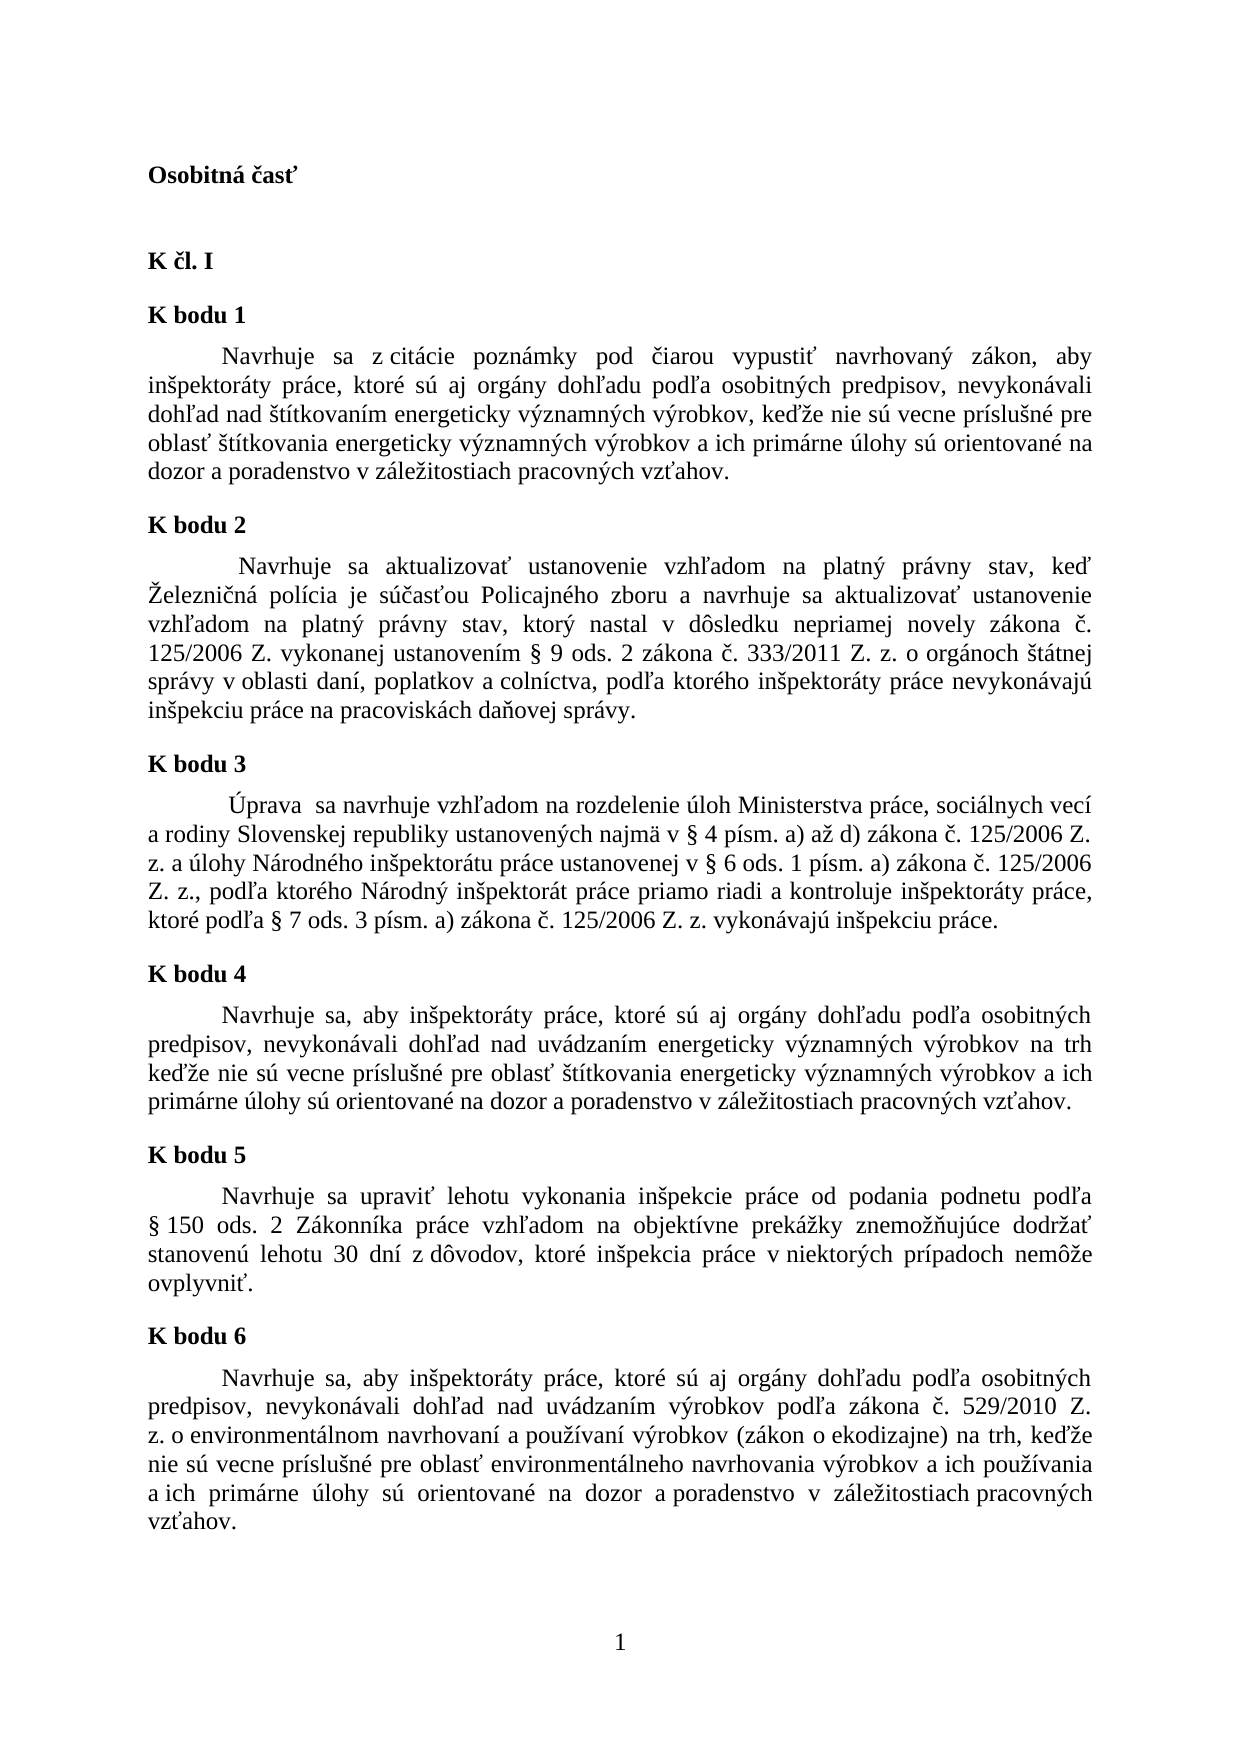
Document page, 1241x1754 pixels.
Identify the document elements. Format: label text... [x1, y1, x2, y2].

text K bodu 4 [148, 959, 1093, 988]
text K bodu 2 [148, 510, 1093, 539]
list Navrhuje sa upraviť lehotu vykonania inšpekcie práce od podania podnetu podľa § 150 ods. 2 Zákonníka práce vzhľadom na objektívne prekážky znemožňujúce dodržať stanovenú lehotu 30 dní z dôvodov, ktoré inšpekcia práce v niektorých prípadoch nemôže ovplyvniť. [148, 1181, 1093, 1296]
text K bodu 5 [148, 1140, 1093, 1169]
list Navrhuje sa, aby inšpektoráty práce, ktoré sú aj orgány dohľadu podľa osobitných predpisov, nevykonávali dohľad nad uvádzaním energeticky významných výrobkov na trh keďže nie sú vecne príslušné pre oblasť štítkovania energeticky významných výrobkov a ich primárne úlohy sú orientované na dozor a poradenstvo v záležitostiach pracovných vzťahov. [148, 1000, 1093, 1115]
list Úprava sa navrhuje vzhľadom na rozdelenie úloh Ministerstva práce, sociálnych vecí a rodiny Slovenskej republiky ustanovených najmä v § 4 písm. a) až d) zákona č. 125/2006 Z. z. a úlohy Národného inšpektorátu práce ustanovenej v § 6 ods. 1 písm. a) zákona č. 125/2006 Z. z., podľa ktorého Národný inšpektorát práce priamo riadi a kontroluje inšpektoráty práce, ktoré podľa § 7 ods. 3 písm. a) zákona č. 125/2006 Z. z. vykonávajú inšpekciu práce. [148, 790, 1093, 934]
text K bodu 6 [148, 1321, 1093, 1350]
list Navrhuje sa z citácie poznámky pod čiarou vypustiť navrhovaný zákon, aby inšpektoráty práce, ktoré sú aj orgány dohľadu podľa osobitných predpisov, nevykonávali dohľad nad štítkovaním energeticky významných výrobkov, keďže nie sú vecne príslušné pre oblasť štítkovania energeticky významných výrobkov a ich primárne úlohy sú orientované na dozor a poradenstvo v záležitostiach pracovných vzťahov. [148, 341, 1093, 485]
list Navrhuje sa aktualizovať ustanovenie vzhľadom na platný právny stav, keď Železničná polícia je súčasťou Policajného zboru a navrhuje sa aktualizovať ustanovenie vzhľadom na platný právny stav, ktorý nastal v dôsledku nepriamej novely zákona č. 125/2006 Z. vykonanej ustanovením § 9 ods. 2 zákona č. 333/2011 Z. z. o orgánoch štátnej správy v oblasti daní, poplatkov a colníctva, podľa ktorého inšpektoráty práce nevykonávajú inšpekciu práce na pracoviskách daňovej správy. [148, 551, 1093, 724]
text K čl. I [148, 246, 1093, 275]
text K bodu 3 [148, 749, 1093, 778]
text Osobitná časť [148, 160, 1093, 189]
list Navrhuje sa, aby inšpektoráty práce, ktoré sú aj orgány dohľadu podľa osobitných predpisov, nevykonávali dohľad nad uvádzaním výrobkov podľa zákona č. 529/2010 Z. z. o environmentálnom navrhovaní a používaní výrobkov (zákon o ekodizajne) na trh, keďže nie sú vecne príslušné pre oblasť environmentálneho navrhovania výrobkov a ich používania a ich primárne úlohy sú orientované na dozor a poradenstvo v záležitostiach pracovných vzťahov. [148, 1363, 1093, 1535]
text K bodu 1 [148, 300, 1093, 329]
